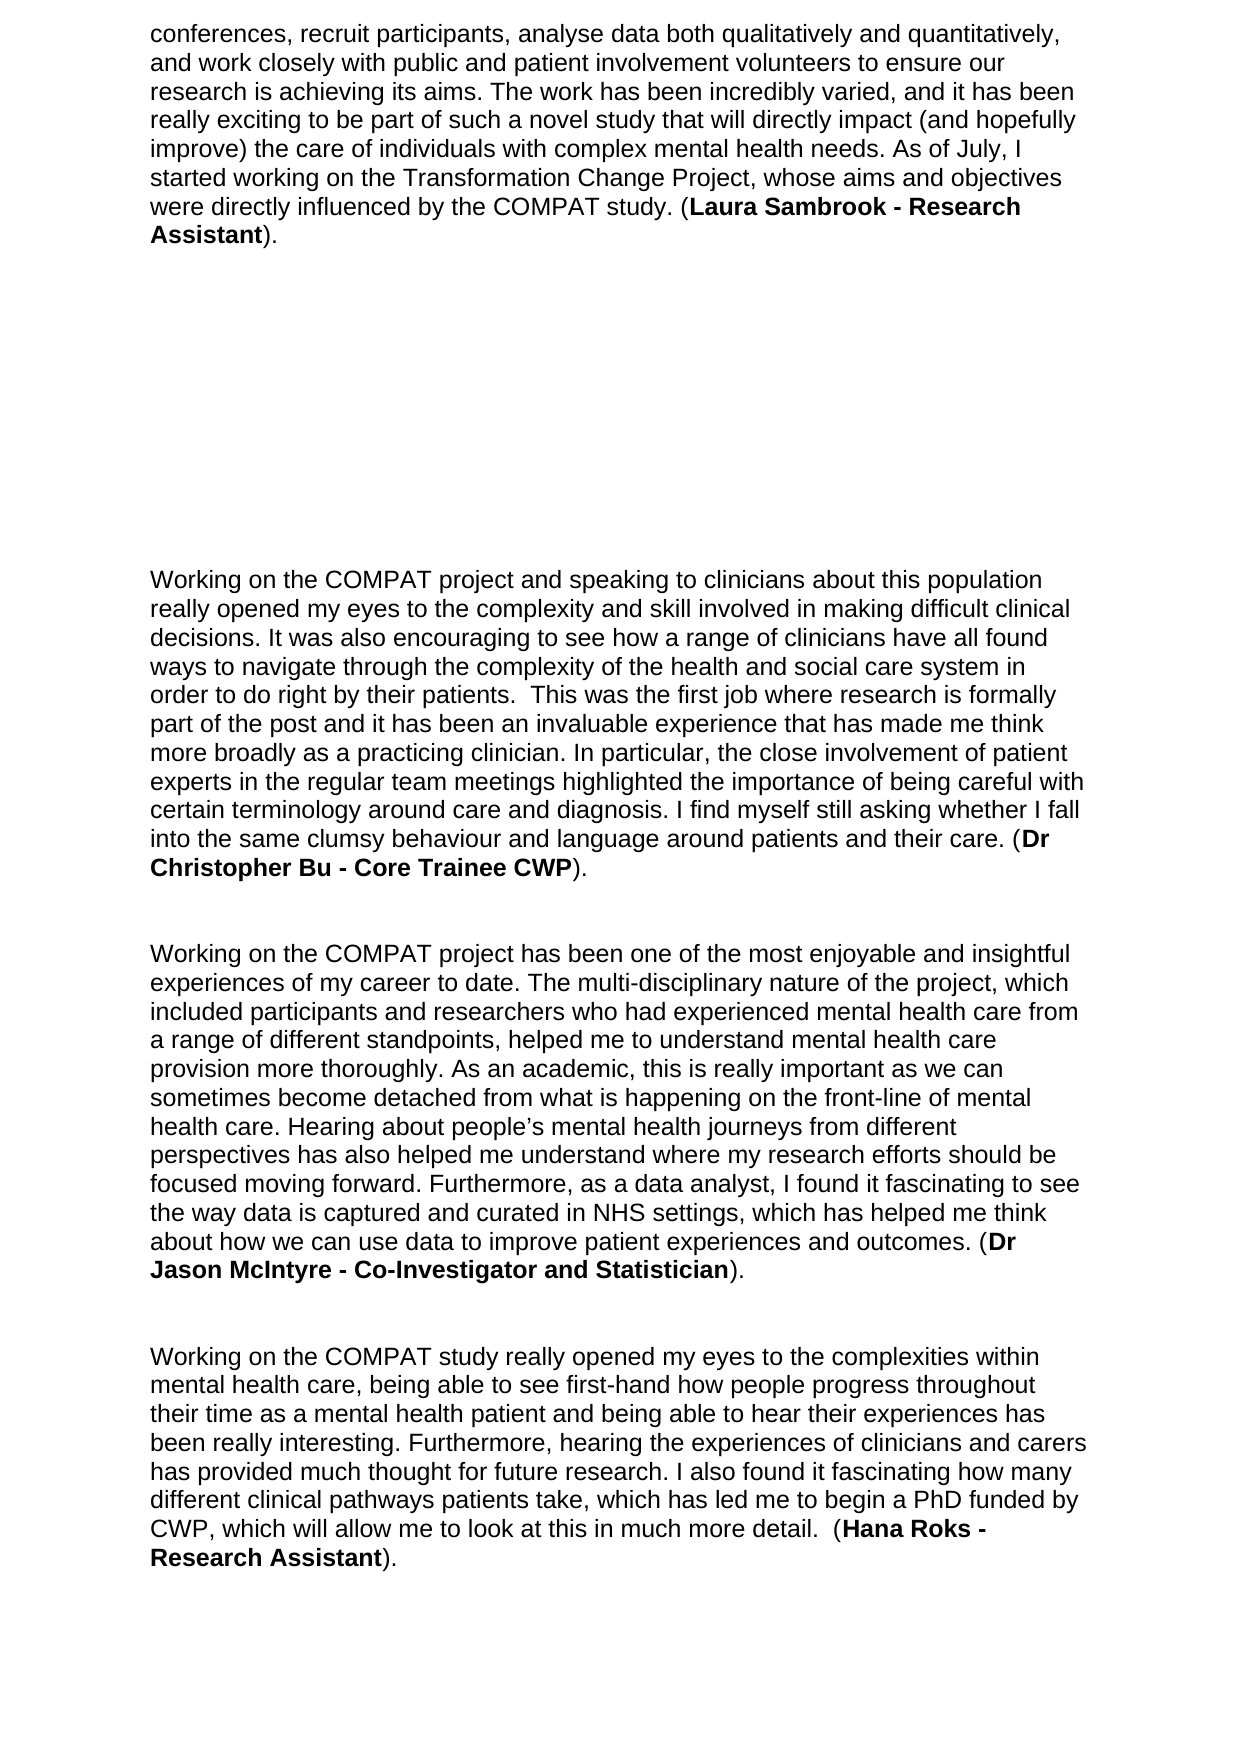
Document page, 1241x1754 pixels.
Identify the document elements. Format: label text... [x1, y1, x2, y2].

text Working on the COMPAT project has been one of the most enjoyable and insightful experiences of my career to date. The multi-disciplinary nature of the project, which included participants and researchers who had experienced mental health care from a range of different standpoints, helped me to understand mental health care provision more thoroughly. As an academic, this is really important as we can sometimes become detached from what is happening on the front-line of mental health care. Hearing about people’s mental health journeys from different perspectives has also helped me understand where my research efforts should be focused moving forward. Furthermore, as a data analyst, I found it fascinating to see the way data is captured and curated in NHS settings, which has helped me think about how we can use data to improve patient experiences and outcomes. (Dr Jason McIntyre - Co-Investigator and Statistician). [150, 939, 1090, 1284]
text Working on the COMPAT project and speaking to clinicians about this population really opened my eyes to the complexity and skill involved in making difficult clinical decisions. It was also encouraging to see how a range of clinicians have all found ways to navigate through the complexity of the health and social care system in order to do right by their patients. This was the first job where research is formally part of the post and it has been an invaluable experience that has made me think more broadly as a practicing clinician. In particular, the close involvement of patient experts in the regular team meetings highlighted the importance of being careful with certain terminology around care and diagnosis. I find myself still asking whether I fall into the same clumsy behaviour and language around patients and their care. (Dr Christopher Bu - Core Trainee CWP). [150, 565, 1090, 881]
text Working on the COMPAT study really opened my eyes to the complexities within mental health care, being able to see first-hand how people progress throughout their time as a mental health patient and being able to hear their experiences has been really interesting. Furthermore, hearing the experiences of clinicians and carers has provided much thought for future research. I also found it fascinating how many different clinical pathways patients take, which has led me to begin a PhD funded by CWP, which will allow me to look at this in much more detail. (Hana Roks - Research Assistant). [150, 1341, 1090, 1571]
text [150, 19, 1090, 249]
